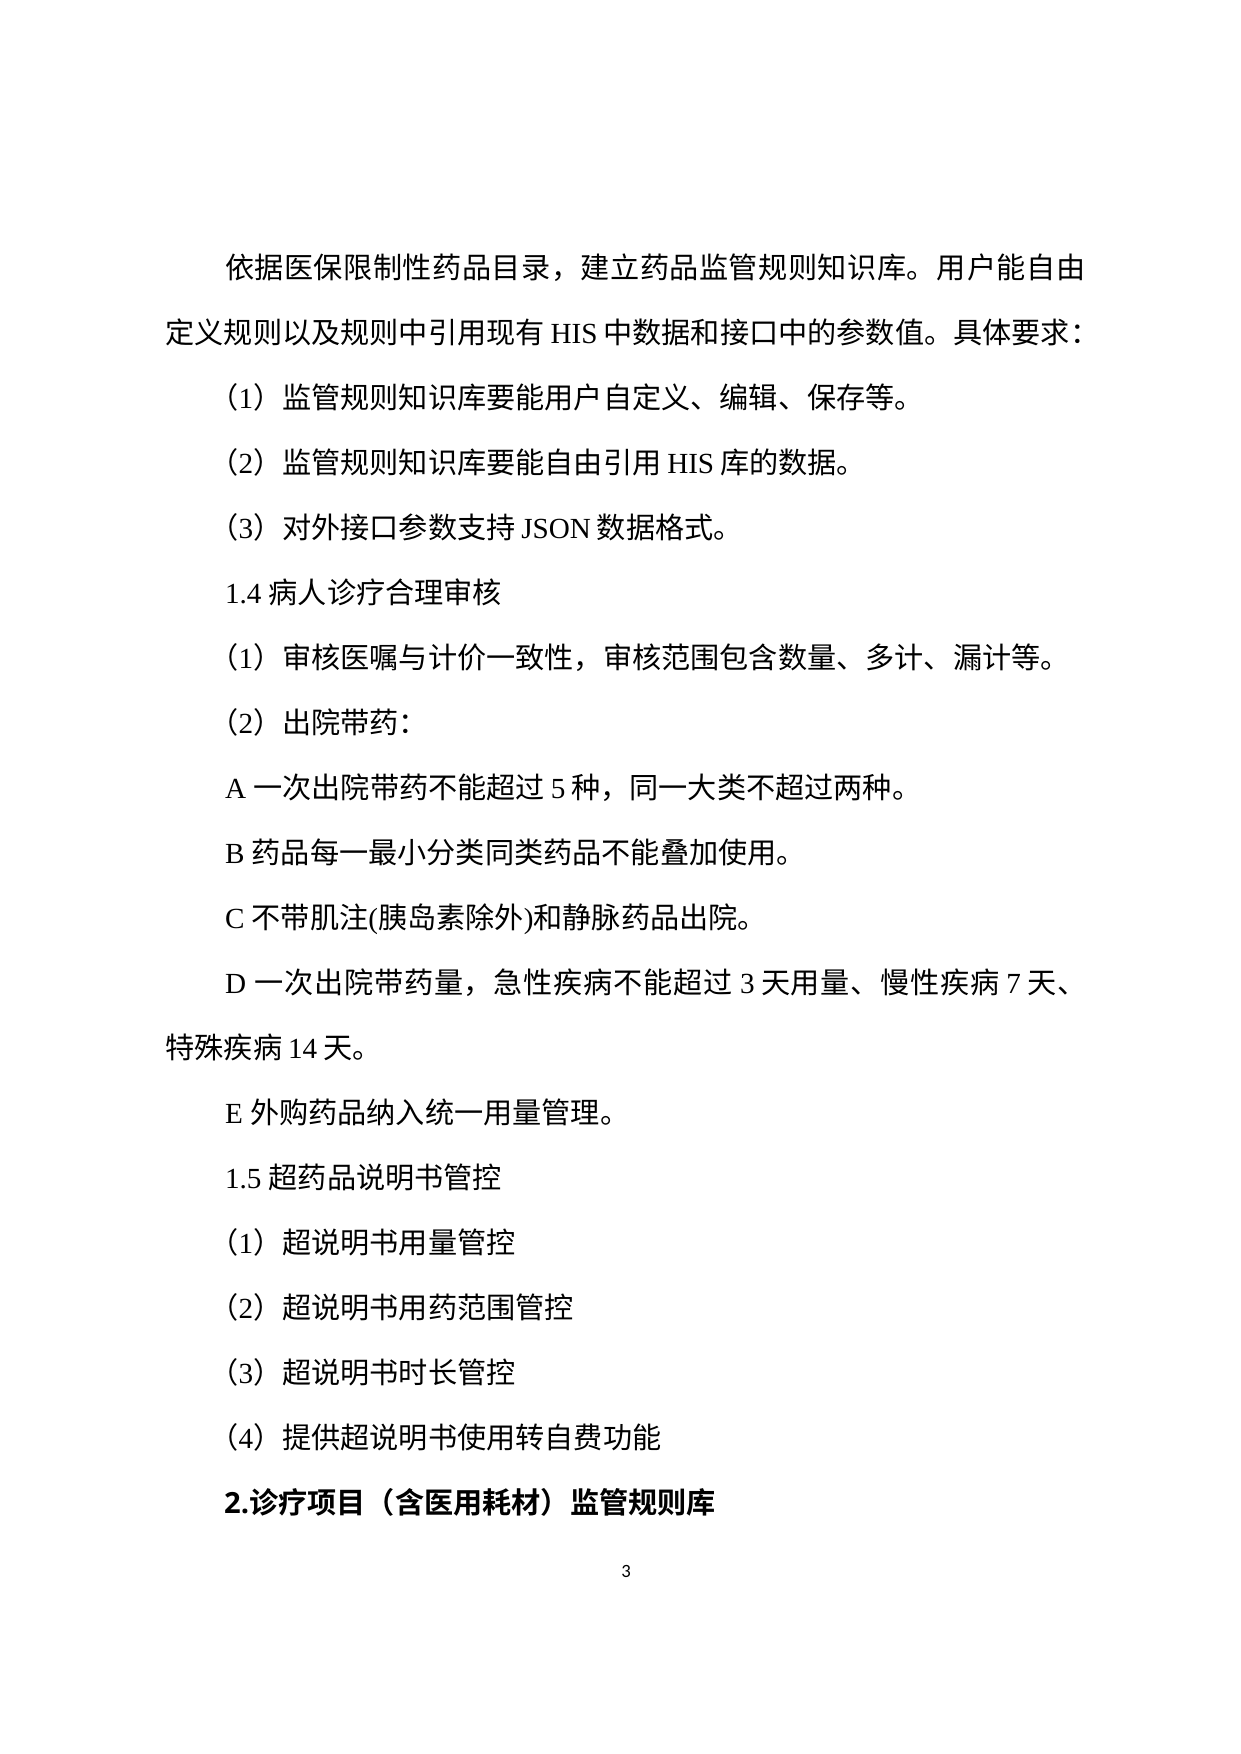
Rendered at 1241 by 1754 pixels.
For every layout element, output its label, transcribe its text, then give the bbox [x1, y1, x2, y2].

text D 一次出院带药量，急性疾病不能超过3天用量、慢性疾病7天、特殊疾病14天。 [165, 948, 1087, 1078]
list 提供超说明书使用转自费功能 [165, 1403, 1087, 1468]
text C 不带肌注(胰岛素除外)和静脉药品出院。 [165, 883, 1087, 948]
list 监管规则知识库要能用户自定义、编辑、保存等。 [165, 363, 1087, 428]
text 2.诊疗项目（含医用耗材）监管规则库 [165, 1468, 1087, 1533]
list 超说明书用量管控 [165, 1208, 1087, 1273]
list 出院带药： [165, 688, 1087, 753]
text B 药品每一最小分类同类药品不能叠加使用。 [165, 818, 1087, 883]
text 1.4 病人诊疗合理审核 [165, 558, 1087, 623]
list 审核医嘱与计价一致性，审核范围包含数量、多计、漏计等。 [165, 623, 1087, 688]
list 超说明书时长管控 [165, 1338, 1087, 1403]
list 对外接口参数支持JSON数据格式。 [165, 493, 1087, 558]
list 超说明书用药范围管控 [165, 1273, 1087, 1338]
text E 外购药品纳入统一用量管理。 [165, 1078, 1087, 1143]
list 监管规则知识库要能自由引用HIS库的数据。 [165, 428, 1087, 493]
text 依据医保限制性药品目录，建立药品监管规则知识库。用户能自由定义规则以及规则中引用现有HIS中数据和接口中的参数值。具体要求： [165, 233, 1087, 363]
text A 一次出院带药不能超过5种，同一大类不超过两种。 [165, 753, 1087, 818]
text 1.5 超药品说明书管控 [165, 1143, 1087, 1208]
